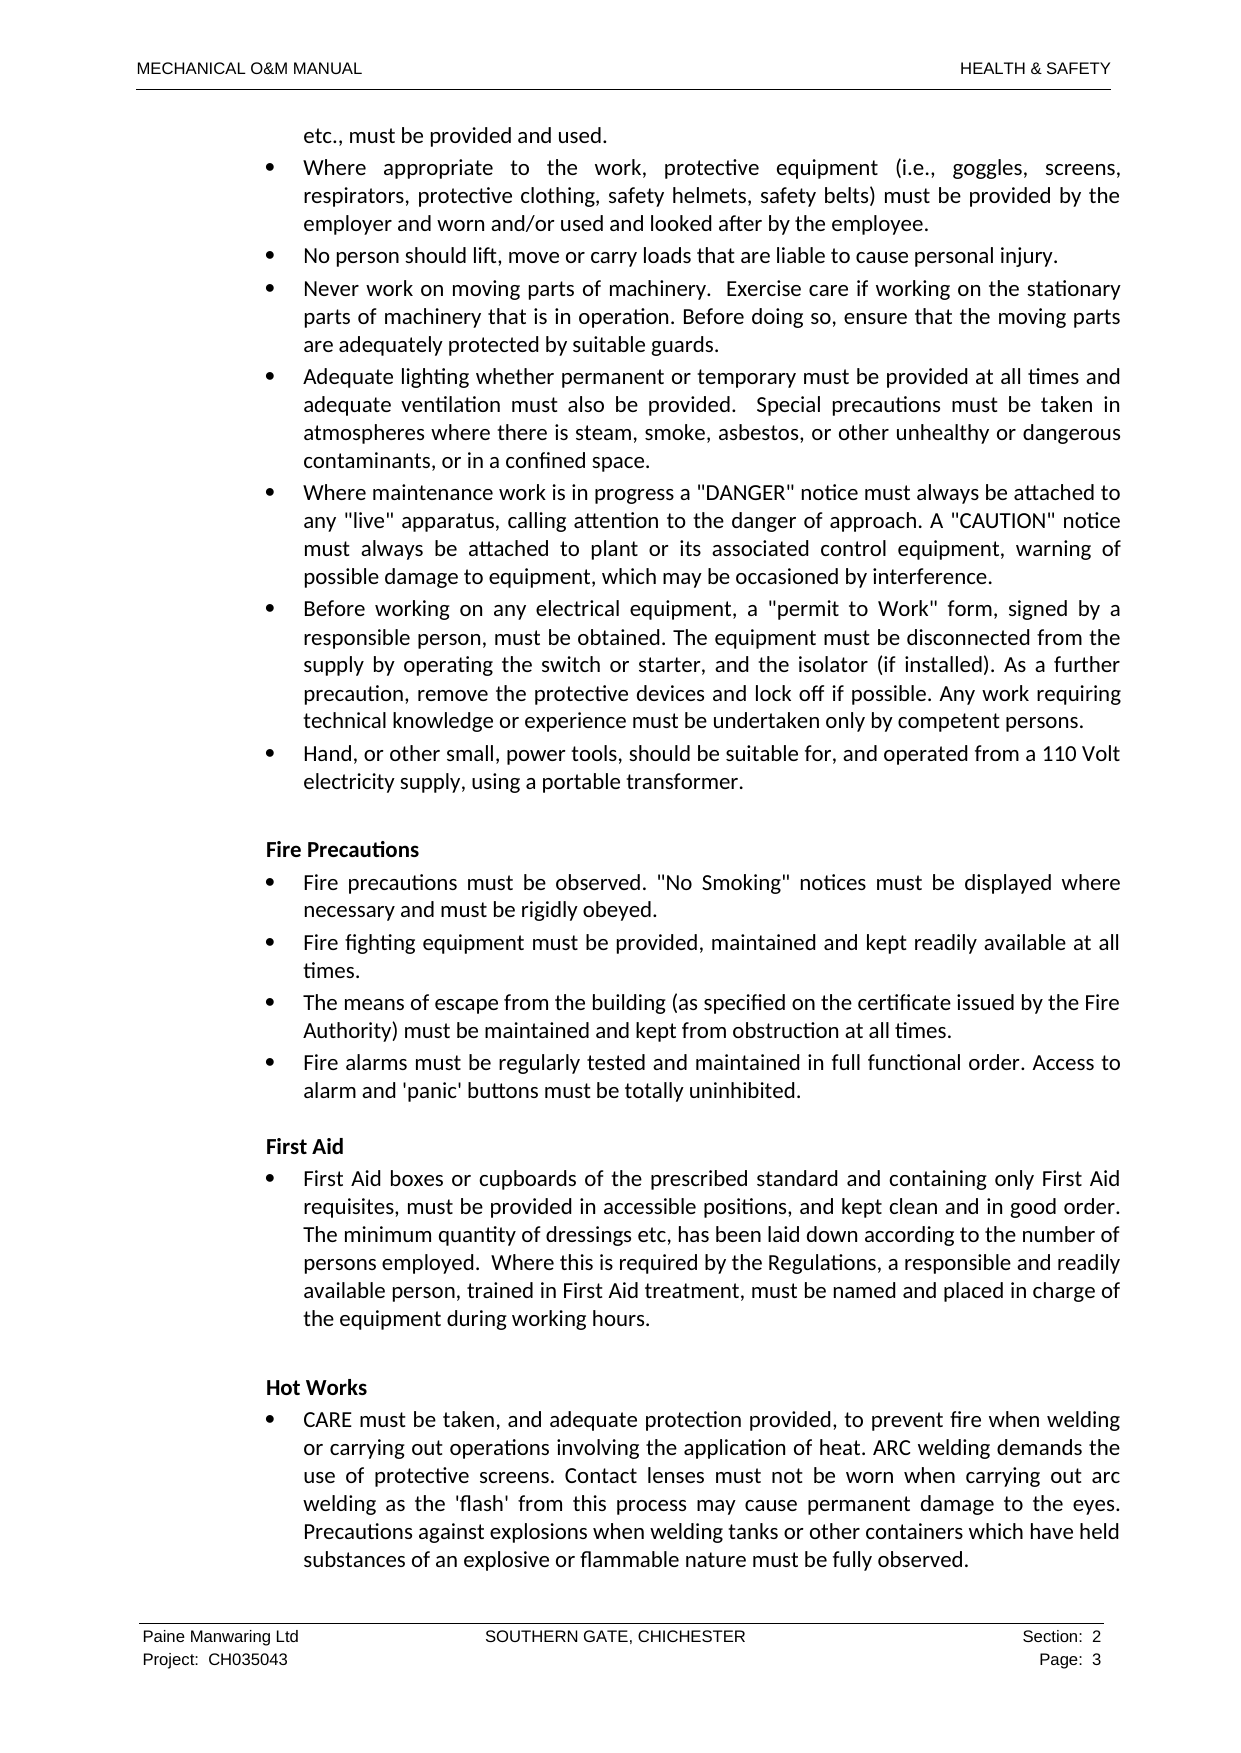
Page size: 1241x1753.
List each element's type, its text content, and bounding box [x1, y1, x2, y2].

list No person should lift, move or carry loads that are liable to cause personal injury. [266, 242, 1122, 270]
list Fire alarms must be regularly tested and maintained in full functional order. Access to alarm and 'panic' buttons must be totally uninhibited. [266, 1048, 1122, 1104]
list First Aid boxes or cupboards of the prescribed standard and containing only First Aid requisites, must be provided in accessible positions, and kept clean and in good order. The minimum quantity of dressings etc, has been laid down according to the number of persons employed. Where this is required by the Regulations, a responsible and readily available person, trained in First Aid treatment, must be named and placed in charge of the equipment during working hours. [266, 1164, 1122, 1333]
list Where appropriate to the work, protective equipment (i.e., goggles, screens, respirators, protective clothing, safety helmets, safety belts) must be provided by the employer and worn and/or used and looked after by the employee. [266, 153, 1122, 237]
list Hand, or other small, power tools, should be suitable for, and operated from a 110 Volt electricity supply, using a portable transformer. [266, 739, 1122, 795]
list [266, 121, 1122, 149]
list Where maintenance work is in progress a "DANGER" notice must always be attached to any "live" apparatus, calling attention to the danger of approach. A "CAUTION" notice must always be attached to plant or its associated control equipment, warning of possible damage to equipment, which may be occasioned by interference. [266, 478, 1122, 590]
text Fire Precautions [266, 835, 1122, 863]
list Fire fighting equipment must be provided, maintained and kept readily available at all times. [266, 928, 1122, 984]
list The means of escape from the building (as specified on the certificate issued by the Fire Authority) must be maintained and kept from obstruction at all times. [266, 988, 1122, 1044]
list Before working on any electrical equipment, a "permit to Work" form, signed by a responsible person, must be obtained. The equipment must be disconnected from the supply by operating the switch or starter, and the isolator (if installed). As a further precaution, remove the protective devices and lock off if possible. Any work requiring technical knowledge or experience must be undertaken only by competent persons. [266, 594, 1122, 735]
list Fire precautions must be observed. "No Smoking" notices must be displayed where necessary and must be rigidly obeyed. [266, 868, 1122, 924]
text Hot Works [266, 1373, 1122, 1401]
text First Aid [266, 1132, 1122, 1160]
list Adequate lighting whether permanent or temporary must be provided at all times and adequate ventilation must also be provided. Special precautions must be taken in atmospheres where there is steam, smoke, asbestos, or other unhealthy or dangerous contaminants, or in a confined space. [266, 362, 1122, 474]
list Never work on moving parts of machinery. Exercise care if working on the stationary parts of machinery that is in operation. Before doing so, ensure that the moving parts are adequately protected by suitable guards. [266, 274, 1122, 358]
list CARE must be taken, and adequate protection provided, to prevent fire when welding or carrying out operations involving the application of heat. ARC welding demands the use of protective screens. Contact lenses must not be worn when carrying out arc welding as the 'flash' from this process may cause permanent damage to the eyes. Precautions against explosions when welding tanks or other containers which have held substances of an explosive or flammable nature must be fully observed. [266, 1405, 1122, 1573]
